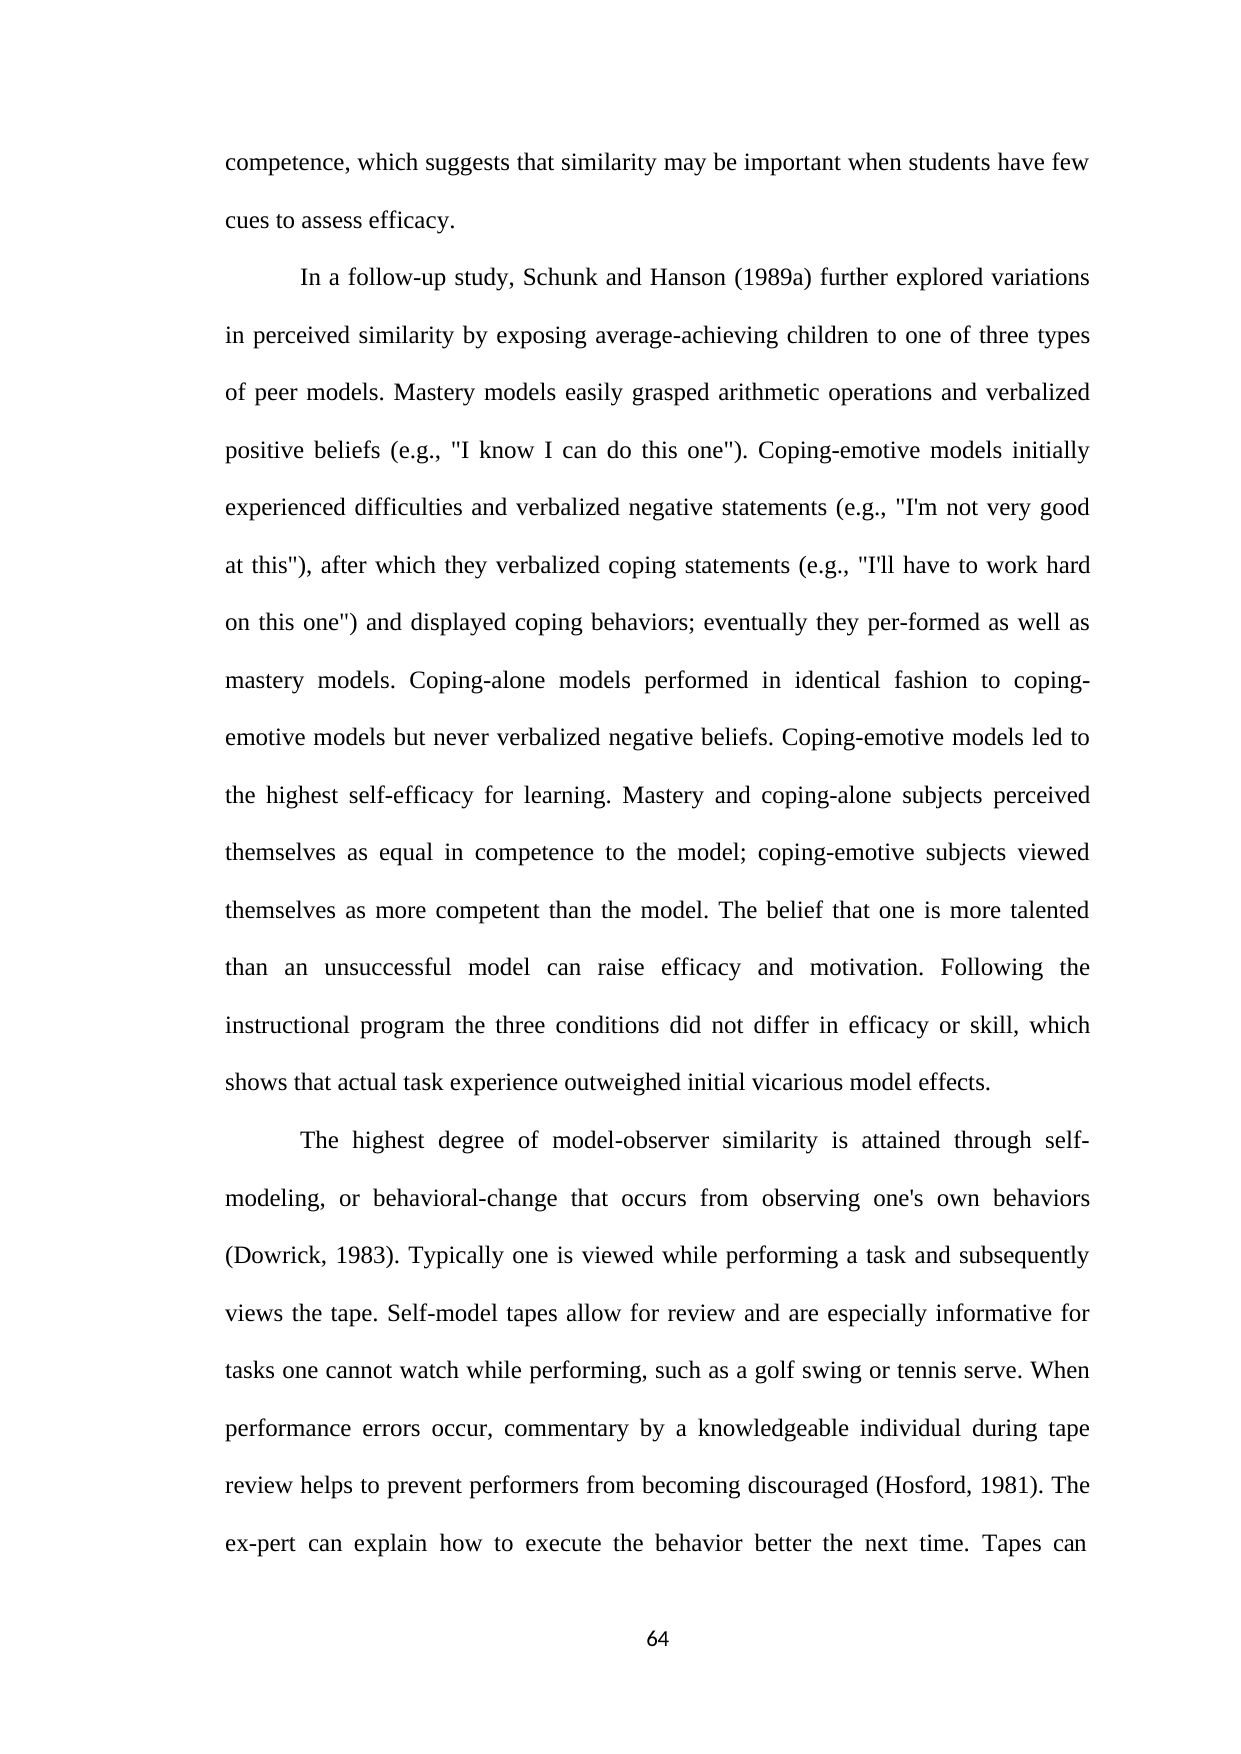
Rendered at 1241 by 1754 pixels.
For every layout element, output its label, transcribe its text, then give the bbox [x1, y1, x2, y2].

text The highest degree of model-observer similarity is attained through self- modeling, or behavioral-change that occurs from observing one's own behaviors (Dowrick, 1983). Typically one is viewed while performing a task and subsequently views the tape. Self-model tapes allow for review and are especially informative for tasks one cannot watch while performing, such as a golf swing or tennis serve. When performance errors occur, commentary by a knowledgeable individual during tape review helps to prevent performers from becoming discouraged (Hosford, 1981). The ex-pert can explain how to execute the behavior better the next time. Tapes can [225, 1125, 1091, 1556]
text competence, which suggests that similarity may be important when students have few cues to assess efficacy. [225, 147, 1089, 233]
text In a follow-up study, Schunk and Hanson (1989a) further explored variations in perceived similarity by exposing average-achieving children to one of three types of peer models. Mastery models easily grasped arithmetic operations and verbalized positive beliefs (e.g., "I know I can do this one"). Coping-emotive models initially experienced difficulties and verbalized negative statements (e.g., "I'm not very good at this"), after which they verbalized coping statements (e.g., "I'll have to work hard on this one") and displayed coping behaviors; eventually they per-formed as well as mastery models. Coping-alone models performed in identical fashion to coping- emotive models but never verbalized negative beliefs. Coping-emotive models led to the highest self-efficacy for learning. Mastery and coping-alone subjects perceived themselves as equal in competence to the model; coping-emotive subjects viewed themselves as more competent than the model. The belief that one is more talented than an unsuccessful model can raise efficacy and motivation. Following the instructional program the three conditions did not differ in efficacy or skill, which shows that actual task experience outweighed initial vicarious model effects. [225, 262, 1091, 1096]
